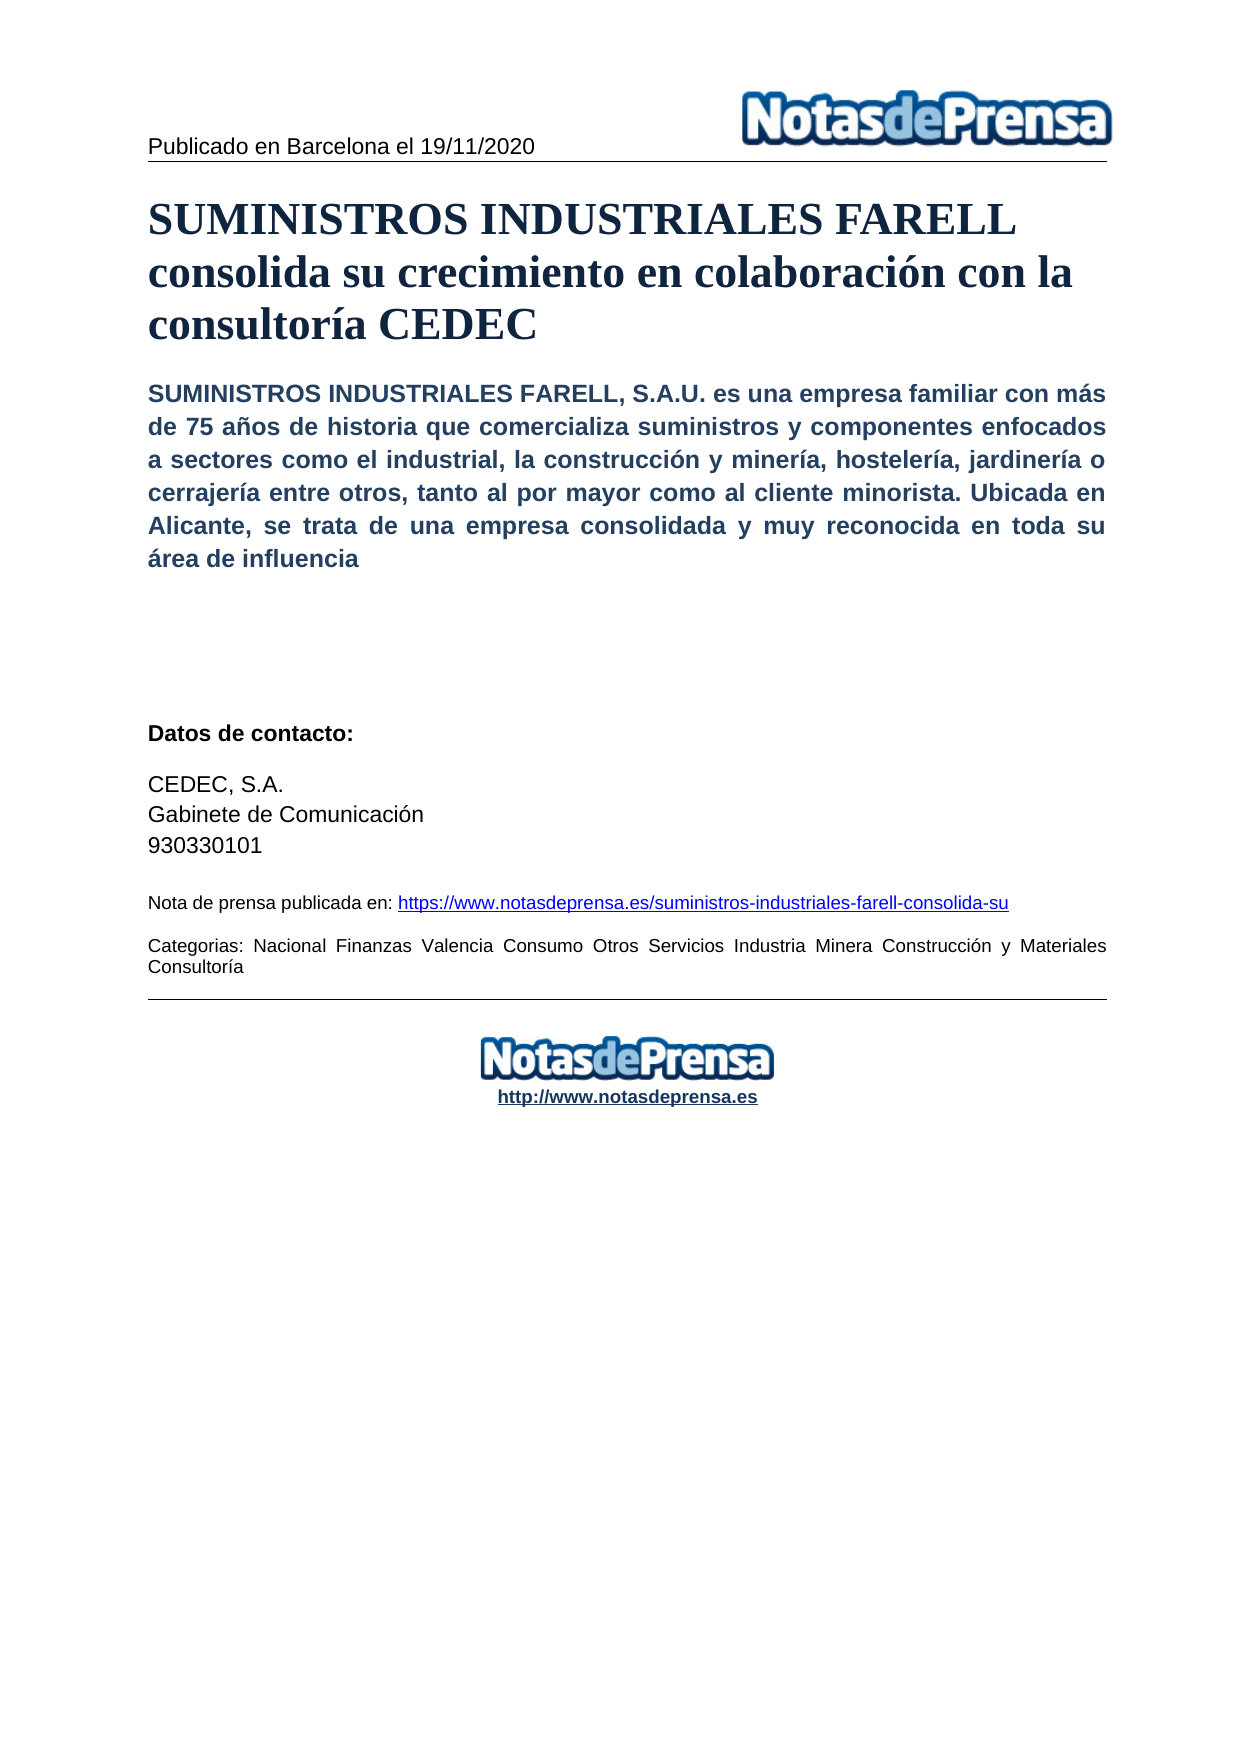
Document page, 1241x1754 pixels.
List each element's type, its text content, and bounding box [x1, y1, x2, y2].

text Datos de contacto: [148, 720, 1107, 747]
subtitle SUMINISTROS INDUSTRIALES FARELL consolida su crecimiento en colaboración con la consultoría CEDEC [148, 192, 1107, 350]
text CEDEC, S.A. [148, 771, 1063, 798]
text Publicado en Barcelona el 19/11/2020 [148, 133, 1107, 161]
text Gabinete de Comunicación [148, 801, 1063, 828]
picture [742, 90, 1113, 148]
subtitle SUMINISTROS INDUSTRIALES FARELL, S.A.U. es una empresa familiar con más de 75 años de historia que comercializa suministros y componentes enfocados a sectores como el industrial, la construcción y minería, hostelería, jardinería o cerrajería entre otros, tanto al por mayor como al cliente minorista. Ubicada en Alicante, se trata de una empresa consolidada y muy reconocida en toda su área de influencia [148, 379, 1107, 573]
text 930330101 [148, 832, 1063, 858]
text Nota de prensa publicada en: https://www.notasdeprensa.es/suministros-industriales-farell-consolida-su [148, 892, 1107, 914]
picture [480, 1036, 775, 1082]
text Categorias: Nacional Finanzas Valencia Consumo Otros Servicios Industria Minera Construcción y Materiales Consultoría [148, 934, 1107, 978]
text http://www.notasdeprensa.es [148, 1086, 1107, 1107]
